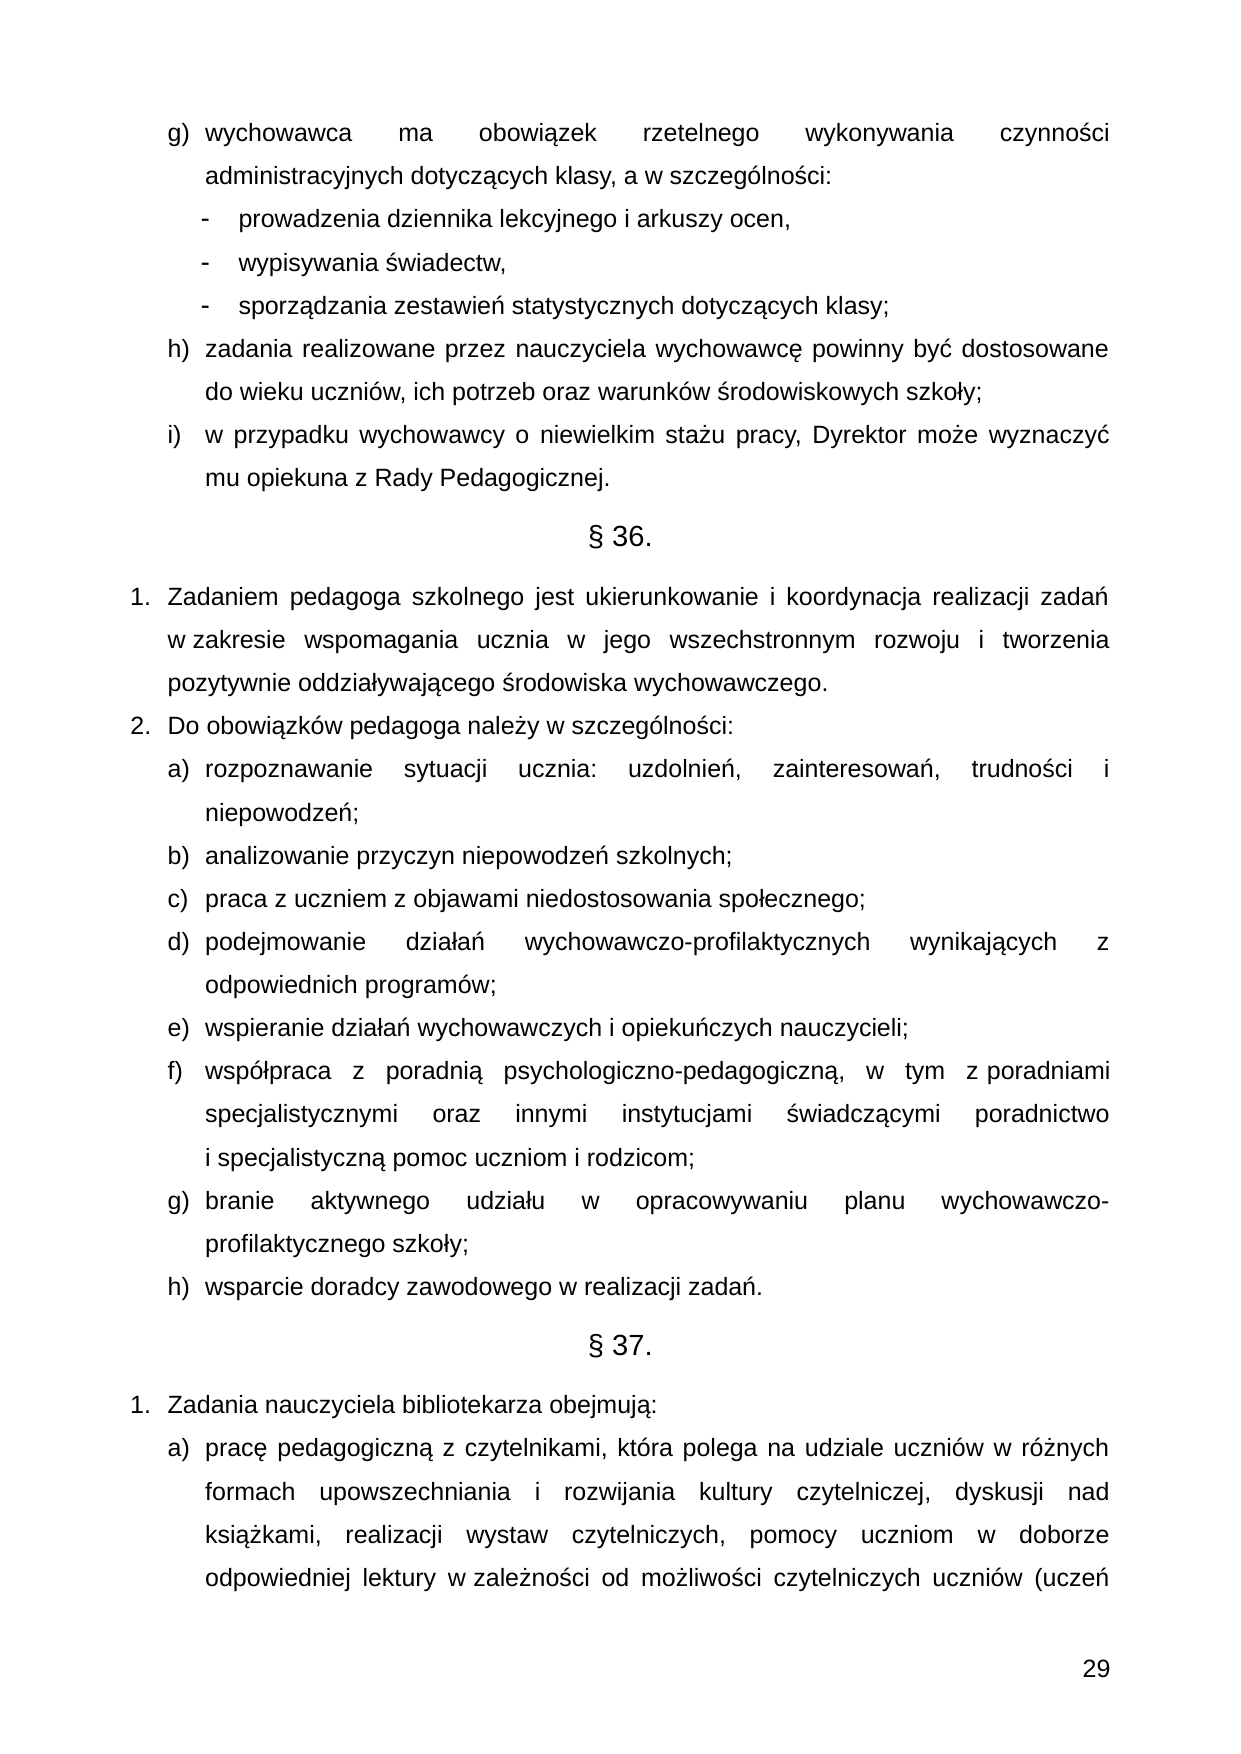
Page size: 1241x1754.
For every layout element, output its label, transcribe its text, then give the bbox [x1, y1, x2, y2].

text w przypadku wychowawcy o niewielkim stażu pracy, Dyrektor może wyznaczyć mu opiekuna z Rady Pedagogicznej. [167, 420, 1110, 492]
text zadania realizowane przez nauczyciela wychowawcę powinny być dostosowane do wieku uczniów, ich potrzeb oraz warunków środowiskowych szkoły; [167, 334, 1110, 406]
text wsparcie doradcy zawodowego w realizacji zadań. [167, 1272, 1110, 1301]
text sporządzania zestawień statystycznych dotyczących klasy; [201, 291, 1110, 320]
list Zadania nauczyciela bibliotekarza obejmują: [130, 1390, 1110, 1419]
text wychowawca ma obowiązek rzetelnego wykonywania czynności administracyjnych dotyczących klasy, a w szczególności: [167, 118, 1110, 190]
text branie aktywnego udziału w opracowywaniu planu wychowawczo-profilaktycznego szkoły; [167, 1186, 1110, 1257]
text wspieranie działań wychowawczych i opiekuńczych nauczycieli; [167, 1013, 1110, 1042]
text praca z uczniem z objawami niedostosowania społecznego; [167, 884, 1110, 912]
list rozpoznawanie sytuacji ucznia: uzdolnień, zainteresowań, trudności i niepowodzeń; [167, 754, 1110, 826]
text wypisywania świadectw, [201, 248, 1110, 276]
text § 37. [130, 1327, 1110, 1361]
text § 36. [130, 519, 1110, 553]
list Zadaniem pedagoga szkolnego jest ukierunkowanie i koordynacja realizacji zadań w zakresie wspomagania ucznia w jego wszechstronnym rozwoju i tworzenia pozytywnie oddziaływającego środowiska wychowawczego. [130, 582, 1110, 697]
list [167, 1433, 1110, 1592]
text podejmowanie działań wychowawczo-profilaktycznych wynikających z odpowiednich programów; [167, 927, 1110, 999]
text prowadzenia dziennika lekcyjnego i arkuszy ocen, [201, 204, 1110, 233]
list Do obowiązków pedagoga należy w szczególności: [130, 711, 1110, 740]
text analizowanie przyczyn niepowodzeń szkolnych; [167, 841, 1110, 869]
text współpraca z poradnią psychologiczno-pedagogiczną, w tym z poradniami specjalistycznymi oraz innymi instytucjami świadczącymi poradnictwo i specjalistyczną pomoc uczniom i rodzicom; [167, 1056, 1110, 1171]
